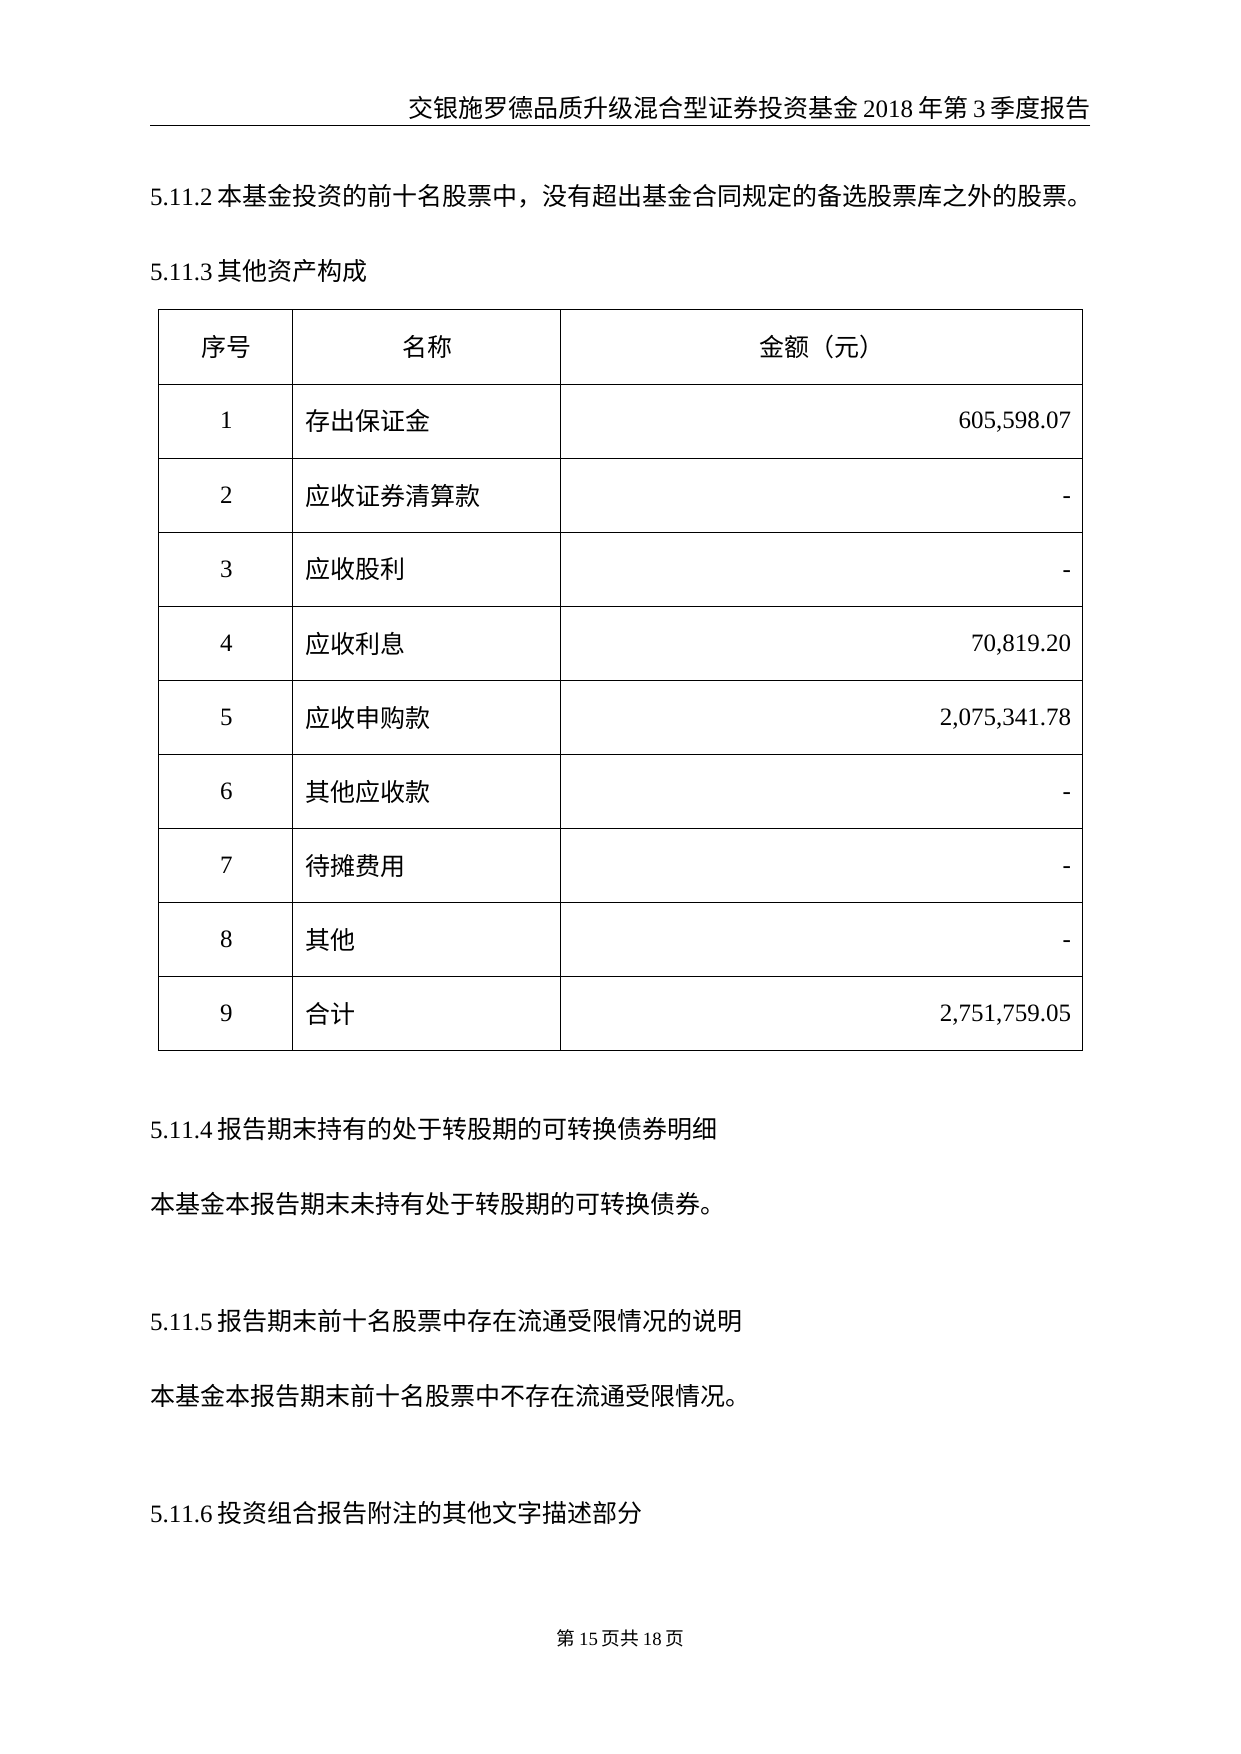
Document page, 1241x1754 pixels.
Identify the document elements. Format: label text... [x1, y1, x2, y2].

table_cell 应收利息 [293, 607, 560, 680]
table_cell - [561, 755, 1082, 828]
table_cell 应收股利 [293, 533, 560, 606]
table_cell - [561, 533, 1082, 606]
text 5.11.4报告期末持有的处于转股期的可转换债券明细 [150, 1095, 1090, 1160]
table_cell 待摊费用 [293, 829, 560, 902]
table_cell 9 [159, 977, 292, 1050]
table_cell - [561, 903, 1082, 976]
table_cell - [561, 459, 1082, 532]
table_cell 8 [159, 903, 292, 976]
table_cell 2,751,759.05 [561, 977, 1082, 1050]
table_cell 6 [159, 755, 292, 828]
table_cell 605,598.07 [561, 385, 1082, 457]
table_cell 其他应收款 [293, 755, 560, 828]
table_cell 3 [159, 533, 292, 606]
table_cell 合计 [293, 977, 560, 1050]
table_cell 其他 [293, 903, 560, 976]
text 5.11.3其他资产构成 [150, 237, 1090, 302]
table_header 序号 [159, 310, 292, 383]
text 5.11.2本基金投资的前十名股票中，没有超出基金合同规定的备选股票库之外的股票。 [150, 162, 1090, 227]
table_cell 应收证券清算款 [293, 459, 560, 532]
text 本基金本报告期末前十名股票中不存在流通受限情况。 [150, 1362, 1090, 1427]
text 5.11.6投资组合报告附注的其他文字描述部分 [150, 1479, 1090, 1544]
table_cell 1 [159, 385, 292, 457]
table_cell 2 [159, 459, 292, 532]
table_cell 7 [159, 829, 292, 902]
table_cell - [561, 829, 1082, 902]
table_cell 存出保证金 [293, 385, 560, 457]
table_cell 2,075,341.78 [561, 681, 1082, 754]
table_cell 4 [159, 607, 292, 680]
table_cell 应收申购款 [293, 681, 560, 754]
text 5.11.5报告期末前十名股票中存在流通受限情况的说明 [150, 1287, 1090, 1352]
table_cell 5 [159, 681, 292, 754]
table_header 金额（元） [561, 310, 1082, 383]
table_cell 70,819.20 [561, 607, 1082, 680]
text 本基金本报告期末未持有处于转股期的可转换债券。 [150, 1171, 1090, 1236]
table_header 名称 [293, 310, 560, 383]
